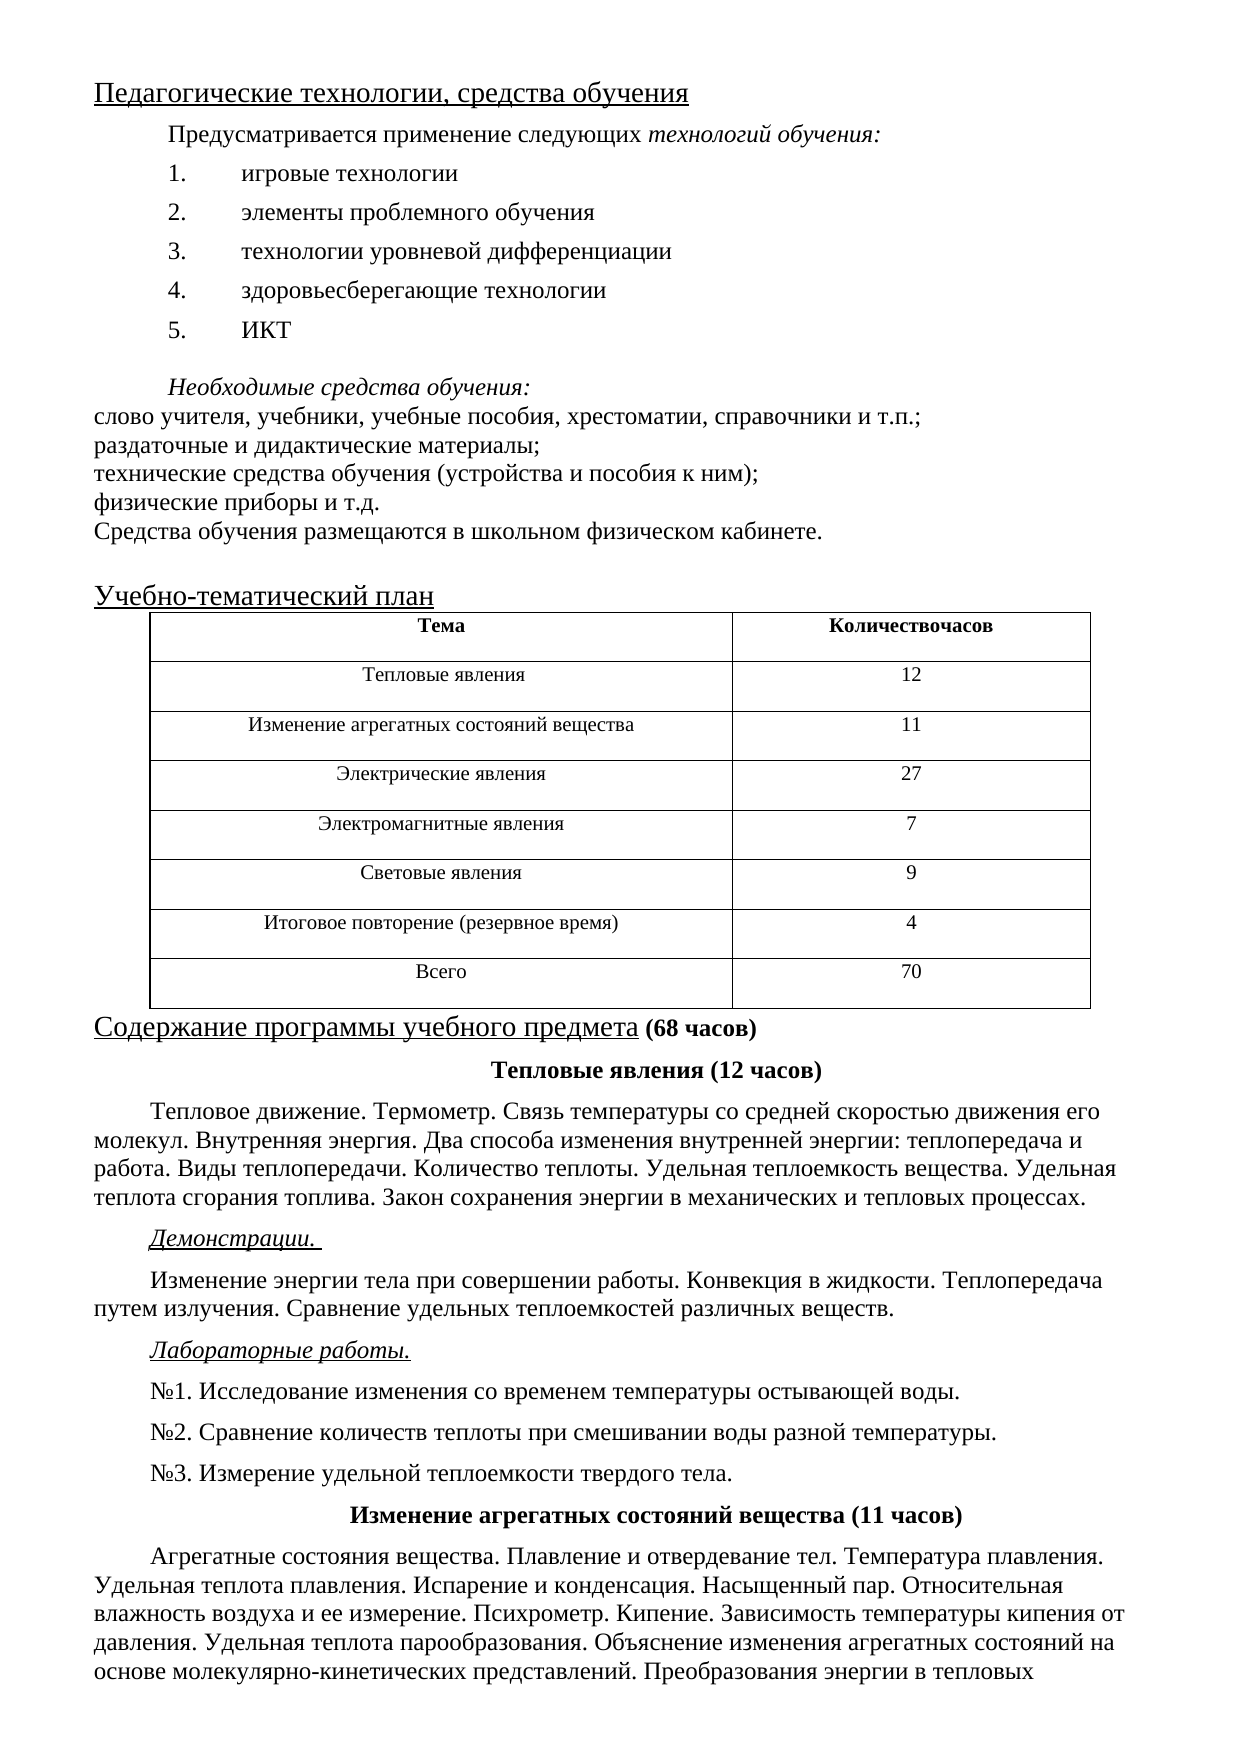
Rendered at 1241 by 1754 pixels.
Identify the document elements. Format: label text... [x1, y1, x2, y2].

text Изменение агрегатных состояний вещества (11 часов) [94, 1500, 1162, 1528]
text №2. Сравнение количеств теплоты при смешивании воды разной температуры. [94, 1417, 1162, 1446]
table_cell Всего [151, 959, 732, 1008]
table_cell 7 [733, 811, 1090, 859]
list ИКТ [94, 315, 1162, 343]
text Педагогические технологии, средства обучения [94, 75, 1162, 108]
text физические приборы и т.д. [94, 487, 1162, 516]
table_cell 12 [733, 662, 1090, 711]
list здоровьесберегающие технологии [94, 276, 1162, 304]
table_cell Световые явления [151, 860, 732, 909]
table_cell Итоговое повторение (резервное время) [151, 910, 732, 958]
text Предусматривается применение следующих технологий обучения: [94, 119, 1162, 148]
text технические средства обучения (устройства и пособия к ним); [94, 458, 1162, 487]
text Изменение энергии тела при совершении работы. Конвекция в жидкости. Теплопередача путем излучения. Сравнение удельных теплоемкостей различных веществ. [94, 1265, 1162, 1322]
table_header Количествочасов [733, 613, 1090, 661]
text Учебно-тематический план [94, 578, 1162, 612]
text Средства обучения размещаются в школьном физическом кабинете. [94, 516, 1162, 545]
list технологии уровневой дифференциации [94, 236, 1162, 265]
table_cell 9 [733, 860, 1090, 909]
text Тепловые явления (12 часов) [94, 1055, 1162, 1083]
text слово учителя, учебники, учебные пособия, хрестоматии, справочники и т.п.; [94, 401, 1162, 430]
table_cell Изменение агрегатных состояний вещества [151, 712, 732, 760]
text Лабораторные работы. [94, 1335, 1162, 1363]
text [94, 1541, 1162, 1685]
table_cell 11 [733, 712, 1090, 760]
text Демонстрации. [94, 1223, 1162, 1252]
text №3. Измерение удельной теплоемкости твердого тела. [94, 1458, 1162, 1487]
table_cell 27 [733, 761, 1090, 810]
table_cell 4 [733, 910, 1090, 958]
table_cell 70 [733, 959, 1090, 1008]
text Необходимые средства обучения: [168, 372, 1162, 401]
text раздаточные и дидактические материалы; [94, 430, 1162, 458]
table_cell Тепловые явления [151, 662, 732, 711]
list игровые технологии [94, 158, 1162, 187]
list элементы проблемного обучения [94, 197, 1162, 226]
table_cell Электрические явления [151, 761, 732, 810]
table_cell Электромагнитные явления [151, 811, 732, 859]
text Тепловое движение. Термометр. Связь температуры со средней скоростью движения его молекул. Внутренняя энергия. Два способа изменения внутренней энергии: теплопередача и работа. Виды теплопередачи. Количество теплоты. Удельная теплоемкость вещества. Удельная теплота сгорания топлива. Закон сохранения энергии в механических и тепловых процессах. [94, 1096, 1162, 1211]
text №1. Исследование изменения со временем температуры остывающей воды. [94, 1376, 1162, 1405]
text Содержание программы учебного предмета (68 часов) [94, 1009, 1162, 1042]
table_header Тема [151, 613, 732, 661]
